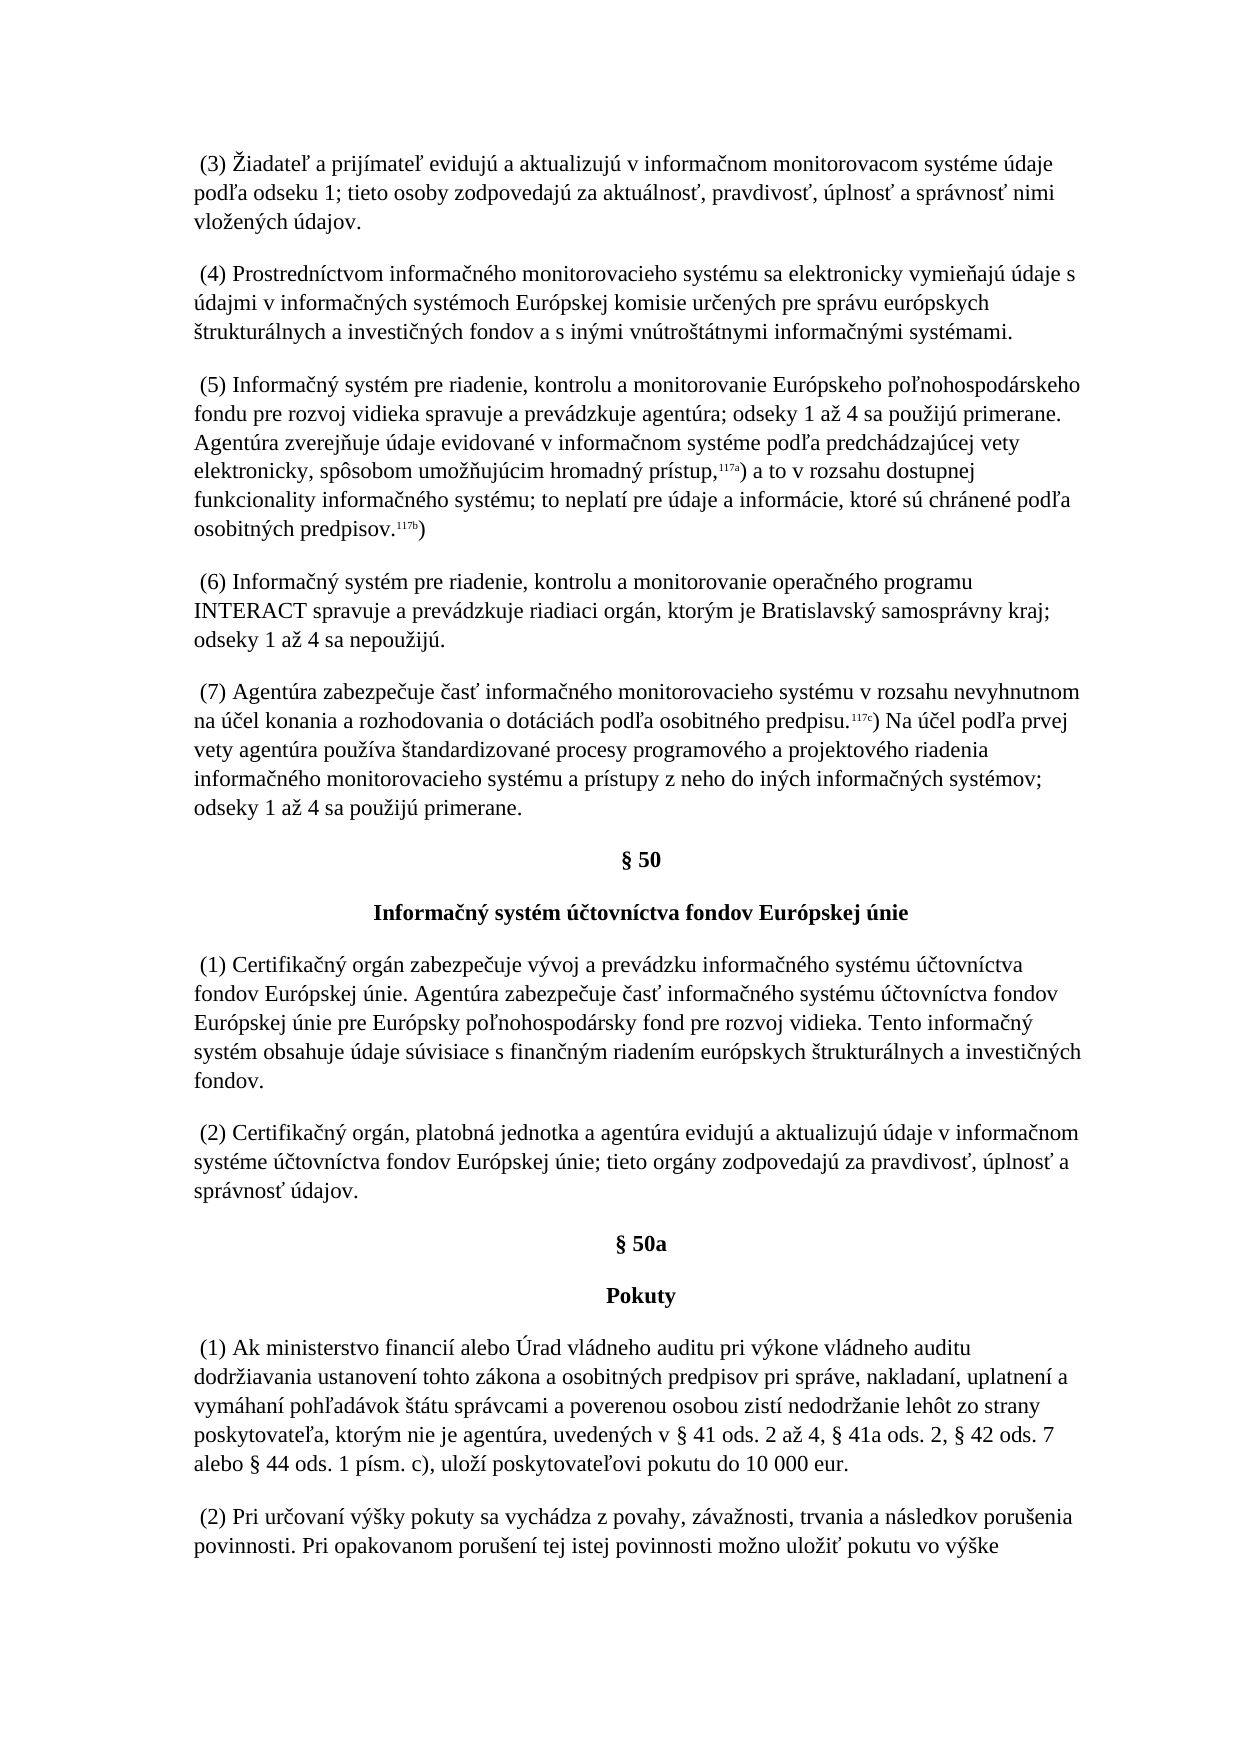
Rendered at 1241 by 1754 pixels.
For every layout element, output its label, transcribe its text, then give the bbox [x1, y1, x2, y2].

text (5) Informačný systém pre riadenie, kontrolu a monitorovanie Európskeho poľnohospodárskeho fondu pre rozvoj vidieka spravuje a prevádzkuje agentúra; odseky 1 až 4 sa použijú primerane. Agentúra zverejňuje údaje evidované v informačnom systéme podľa predchádzajúcej vety elektronicky, spôsobom umožňujúcim hromadný prístup,117a) a to v rozsahu dostupnej funkcionality informačného systému; to neplatí pre údaje a informácie, ktoré sú chránené podľa osobitných predpisov.117b) [194, 371, 1090, 542]
text (1) Certifikačný orgán zabezpečuje vývoj a prevádzku informačného systému účtovníctva fondov Európskej únie. Agentúra zabezpečuje časť informačného systému účtovníctva fondov Európskej únie pre Európsky poľnohospodársky fond pre rozvoj vidieka. Tento informačný systém obsahuje údaje súvisiace s finančným riadením európskych štrukturálnych a investičných fondov. [194, 951, 1090, 1093]
text Pokuty [186, 1282, 1090, 1308]
text (3) Žiadateľ a prijímateľ evidujú a aktualizujú v informačnom monitorovacom systéme údaje podľa odseku 1; tieto osoby zodpovedajú za aktuálnosť, pravdivosť, úplnosť a správnosť nimi vložených údajov. [194, 150, 1090, 234]
text § 50 [186, 846, 1090, 873]
text (7) Agentúra zabezpečuje časť informačného monitorovacieho systému v rozsahu nevyhnutnom na účel konania a rozhodovania o dotáciách podľa osobitného predpisu.117c) Na účel podľa prvej vety agentúra používa štandardizované procesy programového a projektového riadenia informačného monitorovacieho systému a prístupy z neho do iných informačných systémov; odseky 1 až 4 sa použijú primerane. [194, 678, 1090, 820]
text Informačný systém účtovníctva fondov Európskej únie [186, 899, 1090, 925]
text (4) Prostredníctvom informačného monitorovacieho systému sa elektronicky vymieňajú údaje s údajmi v informačných systémoch Európskej komisie určených pre správu európskych štrukturálnych a investičných fondov a s inými vnútroštátnymi informačnými systémami. [194, 260, 1090, 344]
text (6) Informačný systém pre riadenie, kontrolu a monitorovanie operačného programu INTERACT spravuje a prevádzkuje riadiaci orgán, ktorým je Bratislavský samosprávny kraj; odseky 1 až 4 sa nepoužijú. [194, 568, 1090, 652]
text (2) Certifikačný orgán, platobná jednotka a agentúra evidujú a aktualizujú údaje v informačnom systéme účtovníctva fondov Európskej únie; tieto orgány zodpovedajú za pravdivosť, úplnosť a správnosť údajov. [194, 1119, 1090, 1204]
text (1) Ak ministerstvo financií alebo Úrad vládneho auditu pri výkone vládneho auditu dodržiavania ustanovení tohto zákona a osobitných predpisov pri správe, nakladaní, uplatnení a vymáhaní pohľadávok štátu správcami a poverenou osobou zistí nedodržanie lehôt zo strany poskytovateľa, ktorým nie je agentúra, uvedených v § 41 ods. 2 až 4, § 41a ods. 2, § 42 ods. 7 alebo § 44 ods. 1 písm. c), uloží poskytovateľovi pokutu do 10 000 eur. [194, 1334, 1090, 1477]
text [194, 1503, 1090, 1558]
text § 50a [186, 1230, 1090, 1256]
